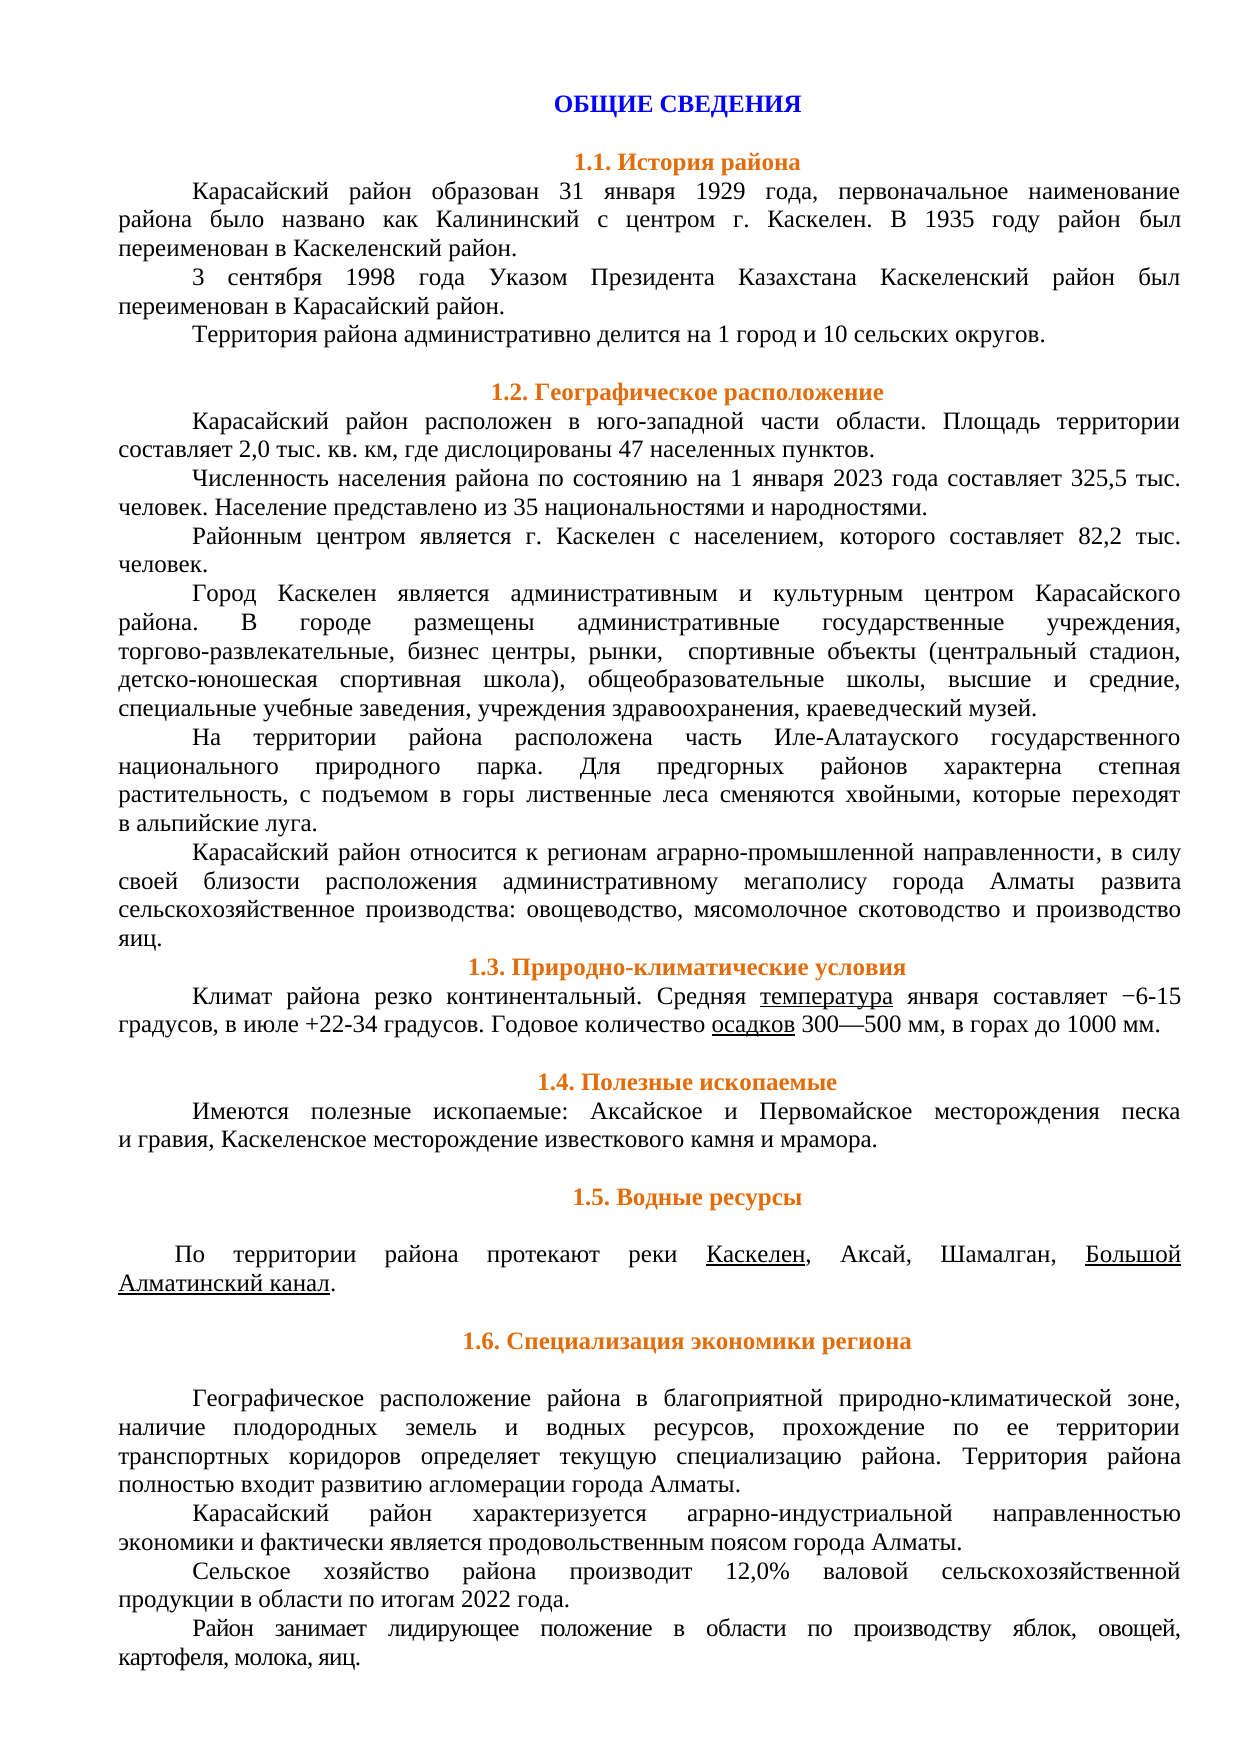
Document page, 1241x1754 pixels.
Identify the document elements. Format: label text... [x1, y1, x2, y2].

text Численность населения района по состоянию на 1 января 2023 года составляет 325,5 тыс. человек. Население представлено из 35 национальностями и народностями. [118, 463, 1181, 521]
text 3 сентября 1998 года Указом Президента Казахстана Каскеленский район был переименован в Карасайский район. [118, 262, 1181, 319]
text 1.5. Водные ресурсы [118, 1182, 1181, 1211]
text Имеются полезные ископаемые: Аксайское и Первомайское месторождения песка и гравия, Каскеленское месторождение известкового камня и мрамора. [118, 1096, 1181, 1153]
text 1.4. Полезные ископаемые [118, 1067, 1181, 1096]
text Карасайский район образован 31 января 1929 года, первоначальное наименование района было названо как Калининский с центром г. Каскелен. В 1935 году район был переименован в Каскеленский район. [118, 176, 1181, 262]
text Районным центром является г. Каскелен с населением, которого составляет 82,2 тыс. человек. [118, 521, 1181, 578]
text Климат района резко континентальный. Средняя температура января составляет −6-15 градусов, в июле +22-34 градусов. Годовое количество осадков 300—500 мм, в горах до 1000 мм. [118, 981, 1181, 1038]
text Город Каскелен является административным и культурным центром Карасайского района. В городе размещены административные государственные учреждения, торгово-развлекательные, бизнес центры, рынки, спортивные объекты (центральный стадион, детско-юношеская спортивная школа), общеобразовательные школы, высшие и средние, специальные учебные заведения, учреждения здравоохранения, краеведческий музей. [118, 578, 1181, 722]
text 1.6. Специализация экономики региона [118, 1326, 1181, 1354]
text Сельское хозяйство района производит 12,0% валовой сельскохозяйственной продукции в области по итогам 2022 года. [118, 1556, 1181, 1613]
list История района [193, 147, 1181, 176]
text Карасайский район относится к регионам аграрно-промышленной направленности, в силу своей близости расположения административному мегаполису города Алматы развита сельскохозяйственное производства: овощеводство, мясомолочное скотоводство и производство яиц. [118, 837, 1181, 952]
text Географическое расположение района в благоприятной природно-климатической зоне, наличие плодородных земель и водных ресурсов, прохождение по ее территории транспортных коридоров определяет текущую специализацию района. Территория района полностью входит развитию агломерации города Алматы. [118, 1383, 1181, 1498]
text Карасайский район характеризуется аграрно-индустриальной направленностью экономики и фактически является продовольственным поясом города Алматы. [118, 1498, 1181, 1556]
text 1.3. Природно-климатические условия [118, 952, 1181, 981]
text По территории района протекают реки Каскелен, Аксай, Шамалган, Большой Алматинский канал. [118, 1239, 1181, 1297]
text Карасайский район расположен в юго-западной части области. Площадь территории составляет 2,0 тыс. кв. км, где дислоцированы 47 населенных пунктов. [118, 406, 1181, 463]
text Территория района административно делится на 1 город и 10 сельских округов. [118, 319, 1181, 348]
text 1.2. Географическое расположение [193, 377, 1181, 406]
text Район занимает лидирующее положение в области по производству яблок, овощей, картофеля, молока, яиц. [118, 1613, 1181, 1671]
text ОБЩИЕ СВЕДЕНИЯ [174, 89, 1181, 118]
text На территории района расположена часть Иле-Алатауского государственного национального природного парка. Для предгорных районов характерна степная растительность, с подъемом в горы лиственные леса сменяются хвойными, которые переходят в альпийские луга. [118, 722, 1181, 837]
